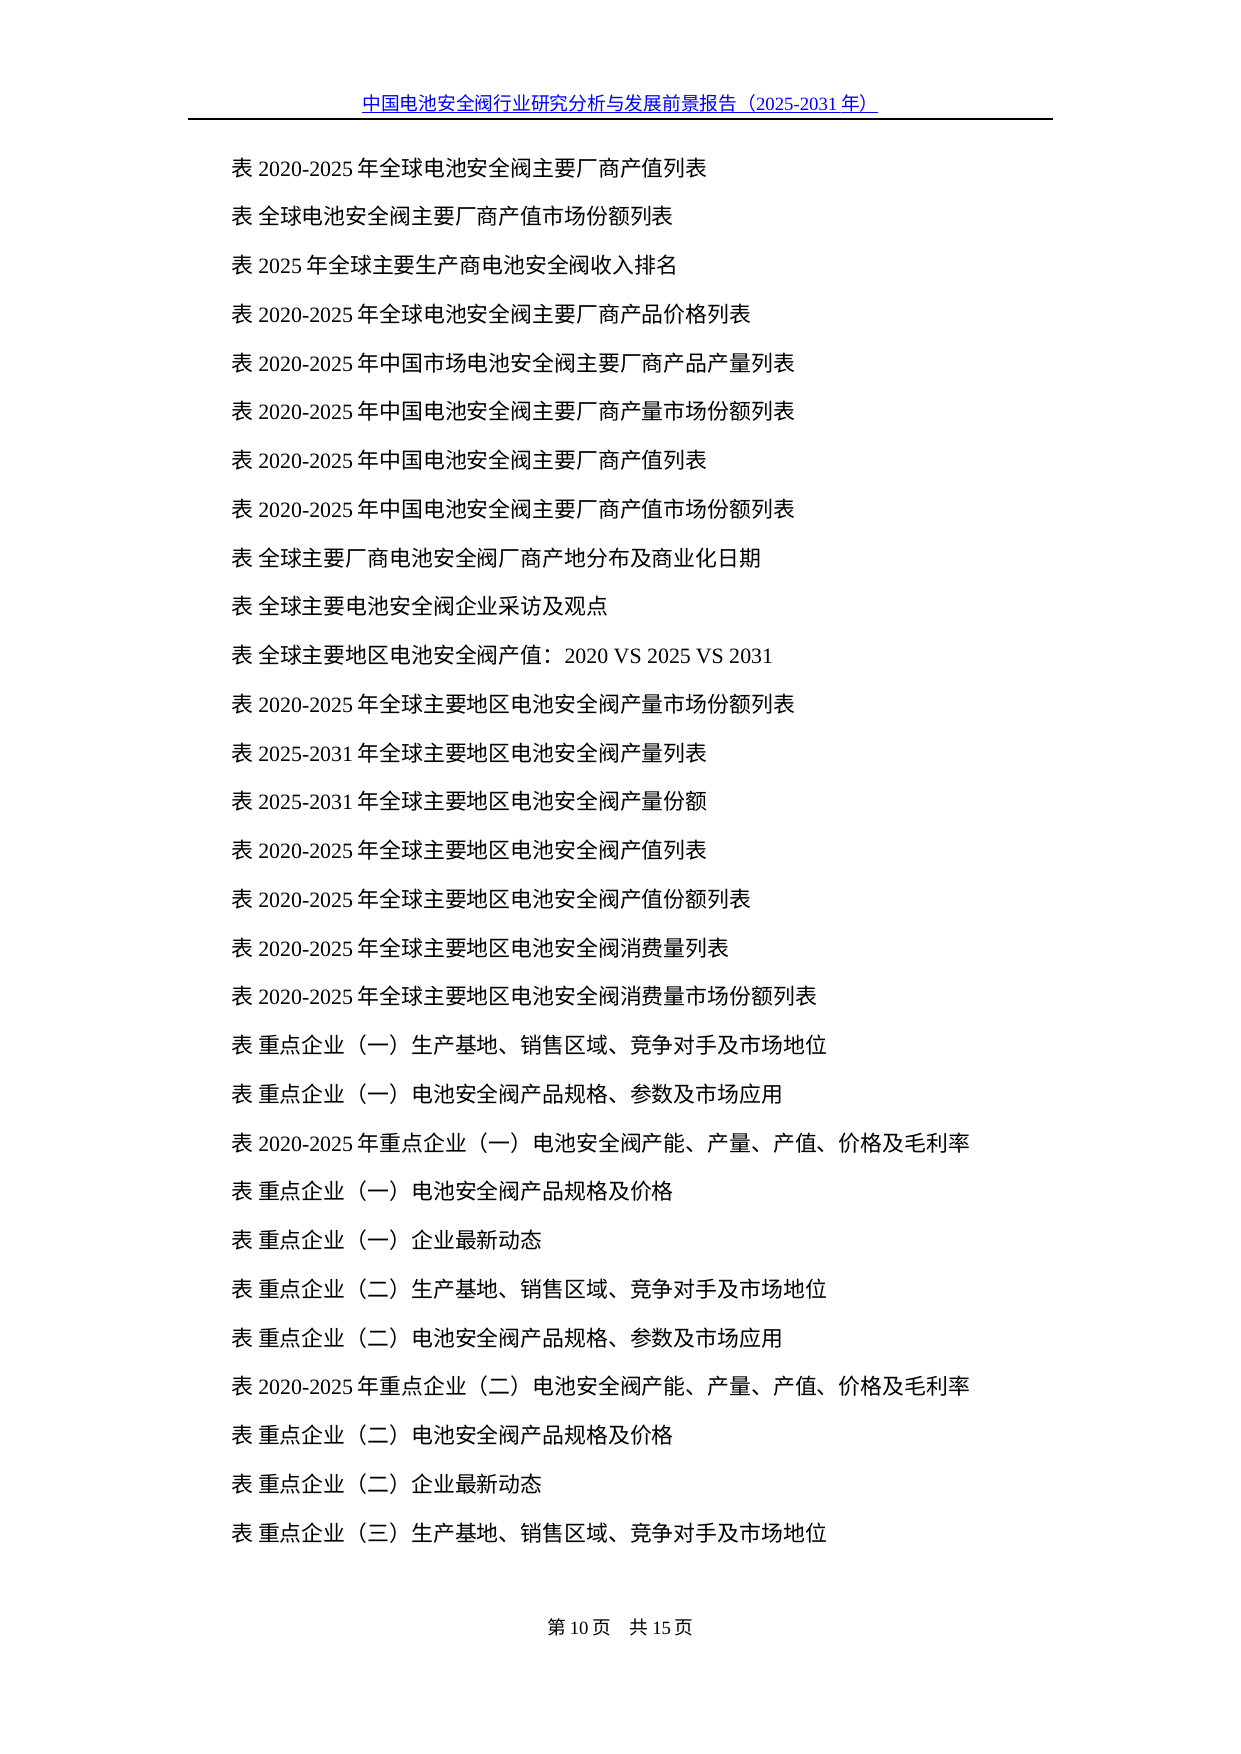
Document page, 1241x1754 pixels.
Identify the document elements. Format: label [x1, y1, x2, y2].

text [187, 150, 1053, 1548]
